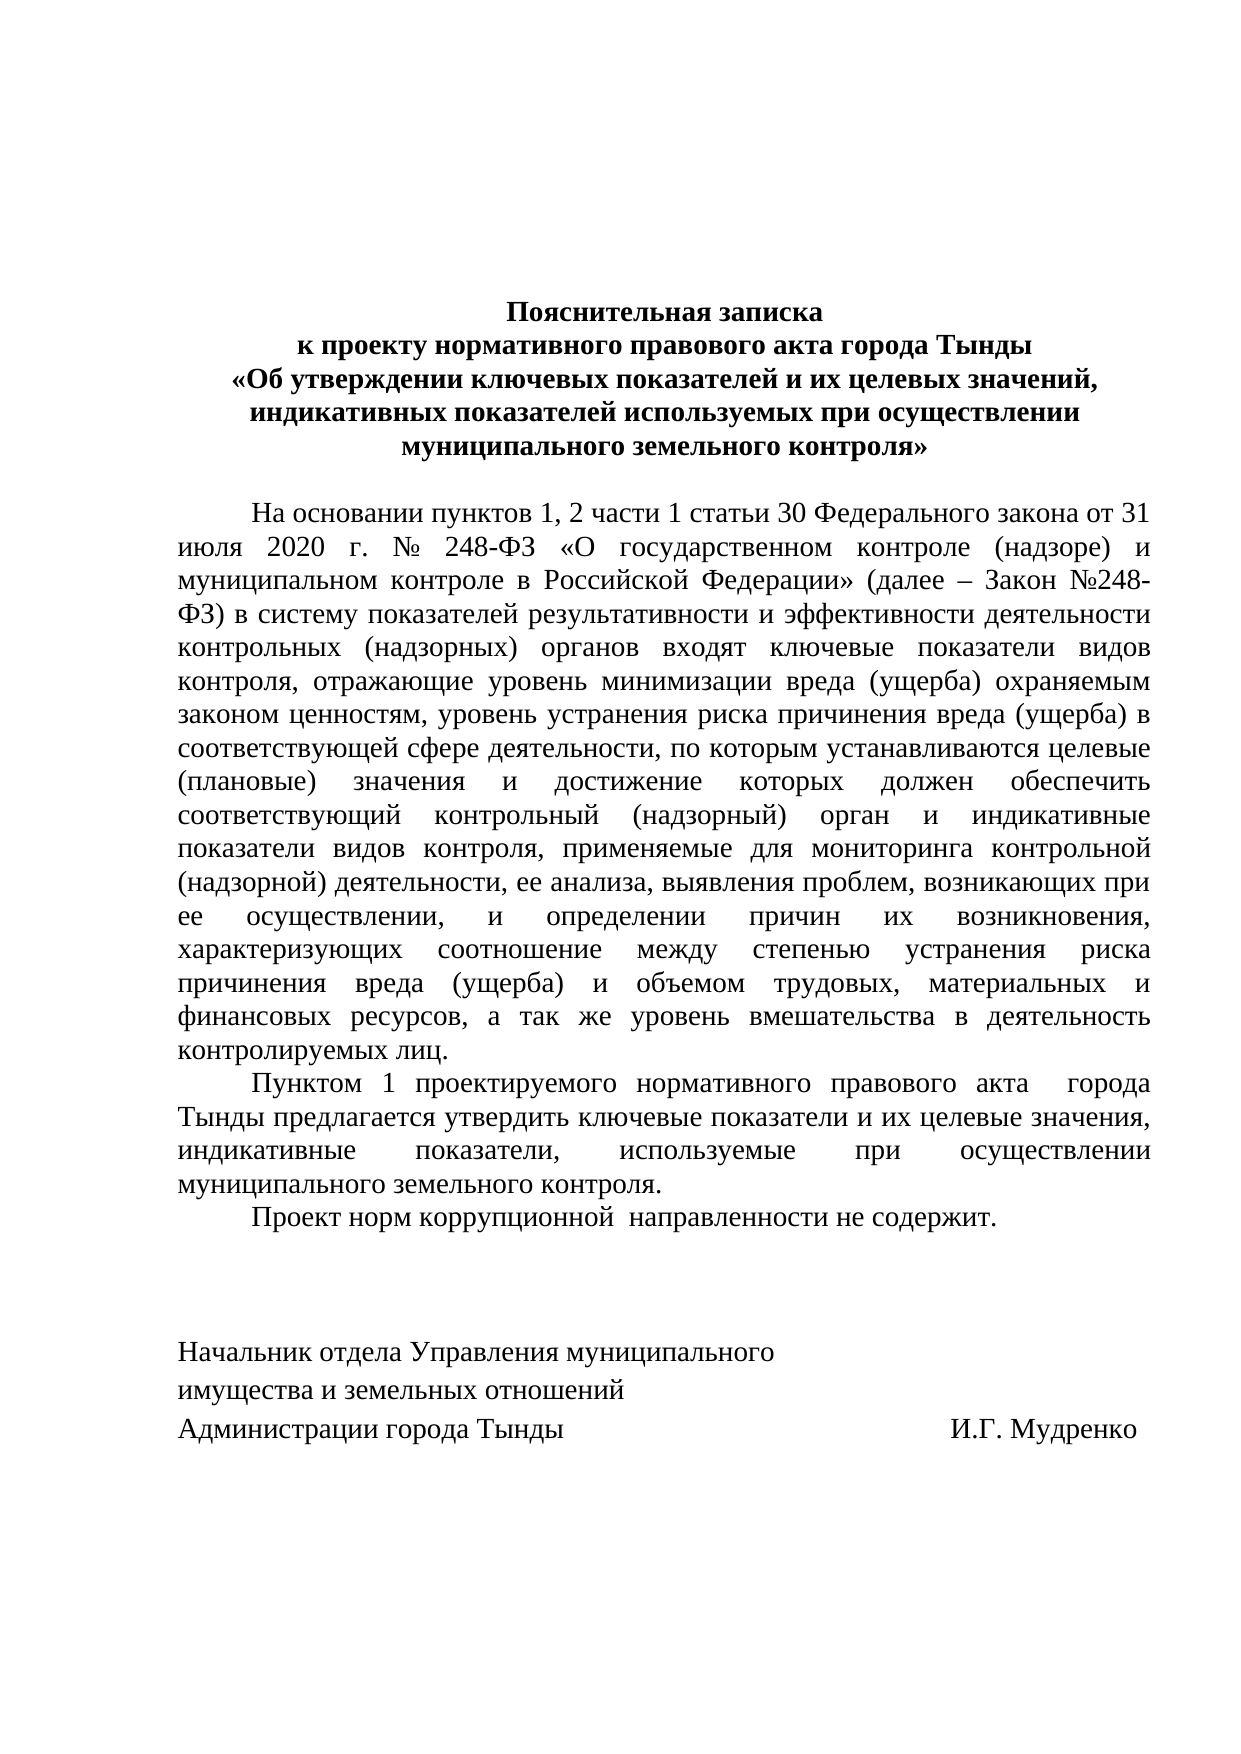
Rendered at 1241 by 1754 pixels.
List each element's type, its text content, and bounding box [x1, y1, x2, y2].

text Проект норм коррупционной направленности не содержит. [177, 1199, 1152, 1233]
text имущества и земельных отношений [177, 1372, 1152, 1406]
text Начальник отдела Управления муниципального [177, 1334, 1152, 1367]
text Пояснительная записка [177, 294, 1152, 327]
text На основании пунктов 1, 2 части 1 статьи 30 Федерального закона от 31 июля 2020 г. № 248-ФЗ «О государственном контроле (надзоре) и муниципальном контроле в Российской Федерации» (далее – Закон №248-ФЗ) в систему показателей результативности и эффективности деятельности контрольных (надзорных) органов входят ключевые показатели видов контроля, отражающие уровень минимизации вреда (ущерба) охраняемым законом ценностям, уровень устранения риска причинения вреда (ущерба) в соответствующей сфере деятельности, по которым устанавливаются целевые (плановые) значения и достижение которых должен обеспечить соответствующий контрольный (надзорный) орган и индикативные показатели видов контроля, применяемые для мониторинга контрольной (надзорной) деятельности, ее анализа, выявления проблем, возникающих при ее осуществлении, и определении причин их возникновения, характеризующих соотношение между степенью устранения риска причинения вреда (ущерба) и объемом трудовых, материальных и финансовых ресурсов, а так же уровень вмешательства в деятельность контролируемых лиц. [177, 495, 1152, 1065]
text Пунктом 1 проектируемого нормативного правового акта города Тынды предлагается утвердить ключевые показатели и их целевые значения, индикативные показатели, используемые при осуществлении муниципального земельного контроля. [177, 1065, 1152, 1199]
text к проекту нормативного правового акта города Тынды «Об утверждении ключевых показателей и их целевых значений, индикативных показателей используемых при осуществлении муниципального земельного контроля» [177, 327, 1152, 462]
text Администрации города Тынды И.Г. Мудренко [177, 1411, 1152, 1444]
